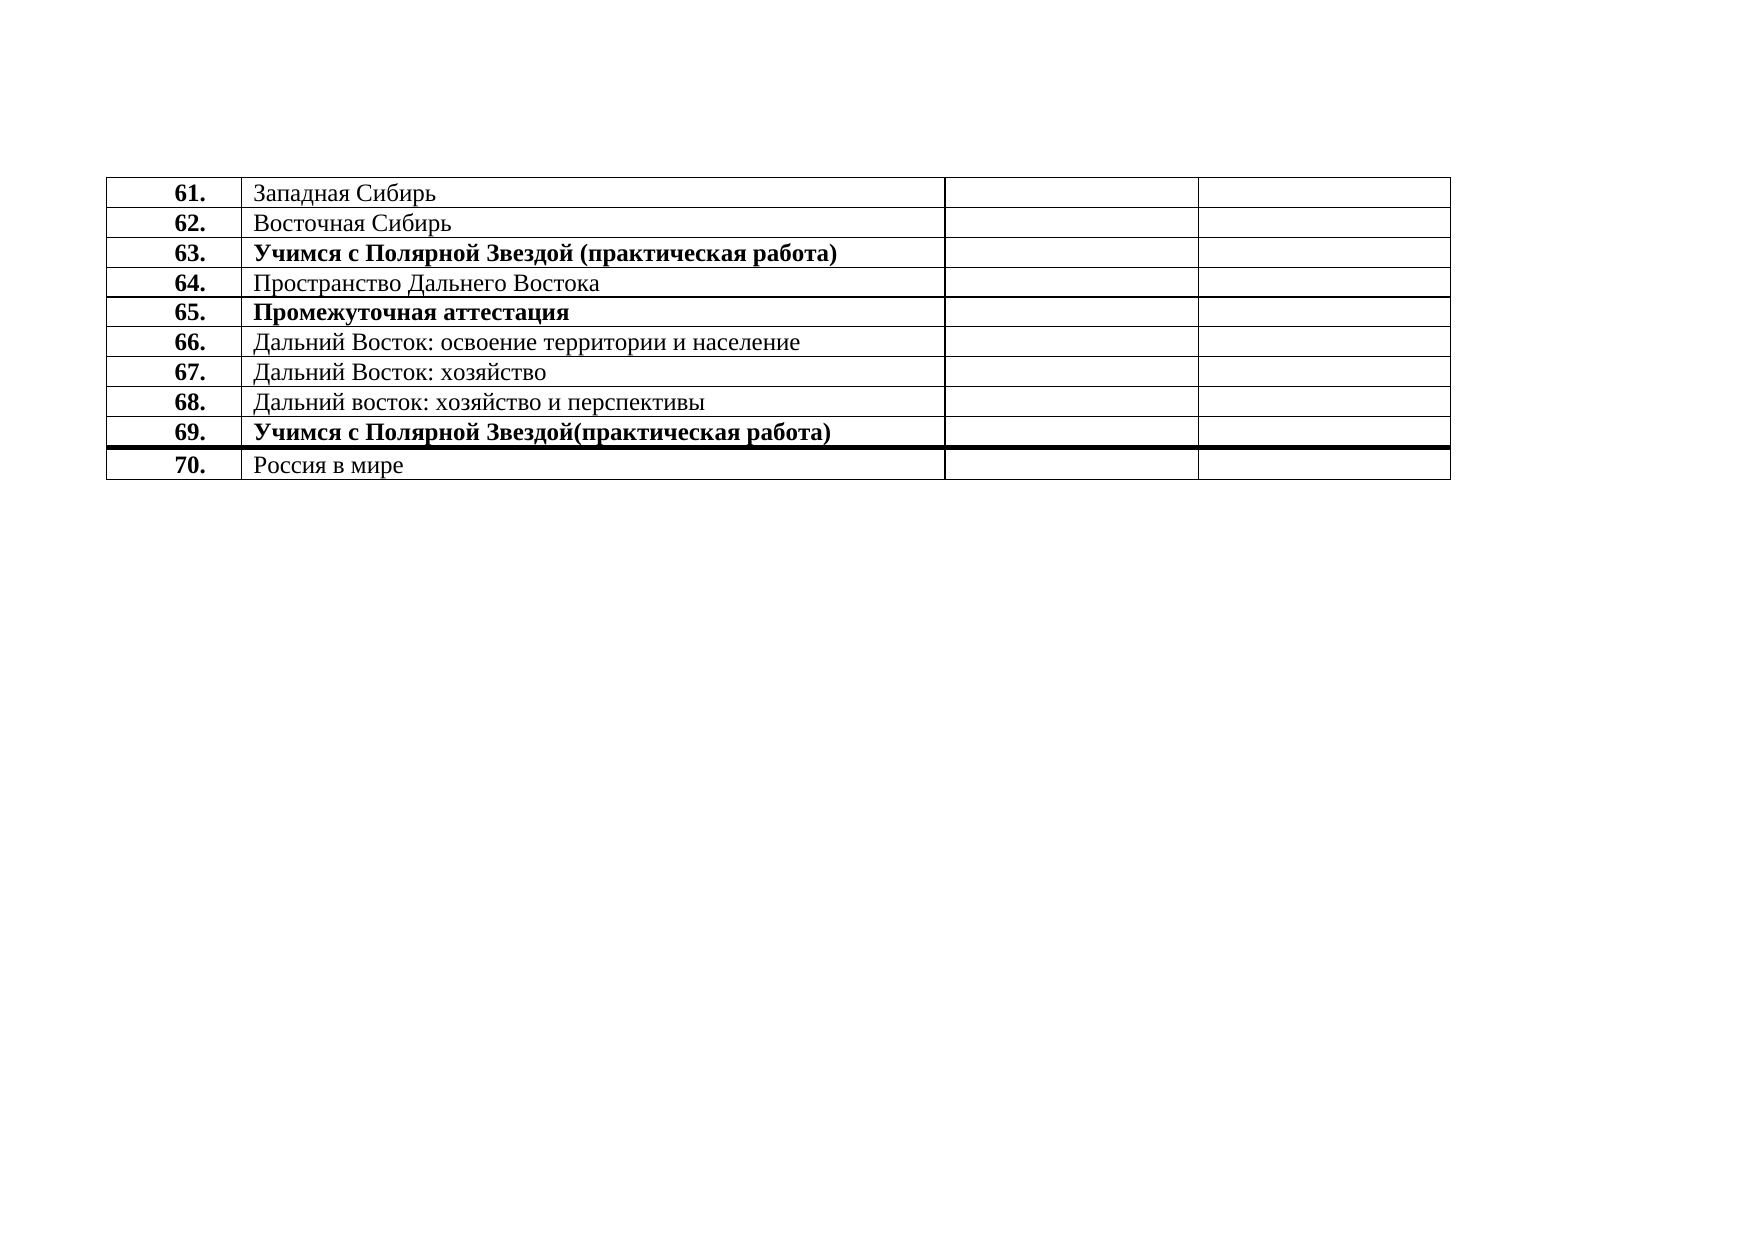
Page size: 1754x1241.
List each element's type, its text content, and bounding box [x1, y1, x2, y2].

table_cell [946, 387, 1198, 416]
table_cell [107, 357, 241, 386]
table_cell [946, 238, 1198, 267]
table_cell [946, 298, 1198, 326]
table_cell Западная Сибирь [242, 178, 944, 207]
table_cell Дальний Восток: освоение территории и население [242, 327, 944, 356]
table_cell Учимся с Полярной Звездой(практическая работа) [242, 417, 944, 445]
table_cell [1199, 357, 1450, 386]
table_cell [946, 268, 1198, 296]
table_cell [946, 450, 1198, 479]
table_cell [107, 298, 241, 326]
table_cell [107, 268, 241, 296]
table_cell [1199, 387, 1450, 416]
table_cell [107, 327, 241, 356]
table_cell [1199, 327, 1450, 356]
table_cell [946, 357, 1198, 386]
table_cell Россия в мире [242, 450, 944, 479]
table_cell [946, 208, 1198, 237]
table_cell [1199, 298, 1450, 326]
table_cell [107, 238, 241, 267]
table_cell [107, 387, 241, 416]
table_cell [1199, 238, 1450, 267]
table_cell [242, 238, 944, 267]
table_cell [107, 208, 241, 237]
table_cell [1199, 178, 1450, 207]
table_cell [1199, 208, 1450, 237]
table_cell [1199, 450, 1450, 479]
table_cell [946, 417, 1198, 445]
table_cell Дальний восток: хозяйство и перспективы [242, 387, 944, 416]
table_cell [946, 327, 1198, 356]
table_cell [946, 178, 1198, 207]
table_cell [107, 450, 241, 479]
table_cell [107, 178, 241, 207]
table_cell [1199, 417, 1450, 445]
table_cell [1199, 268, 1450, 296]
table_cell Промежуточная аттестация [242, 298, 944, 326]
table_cell Пространство Дальнего Востока [242, 268, 944, 296]
table_cell Дальний Восток: хозяйство [242, 357, 944, 386]
table_cell [107, 417, 241, 445]
table_cell Восточная Сибирь [242, 208, 944, 237]
